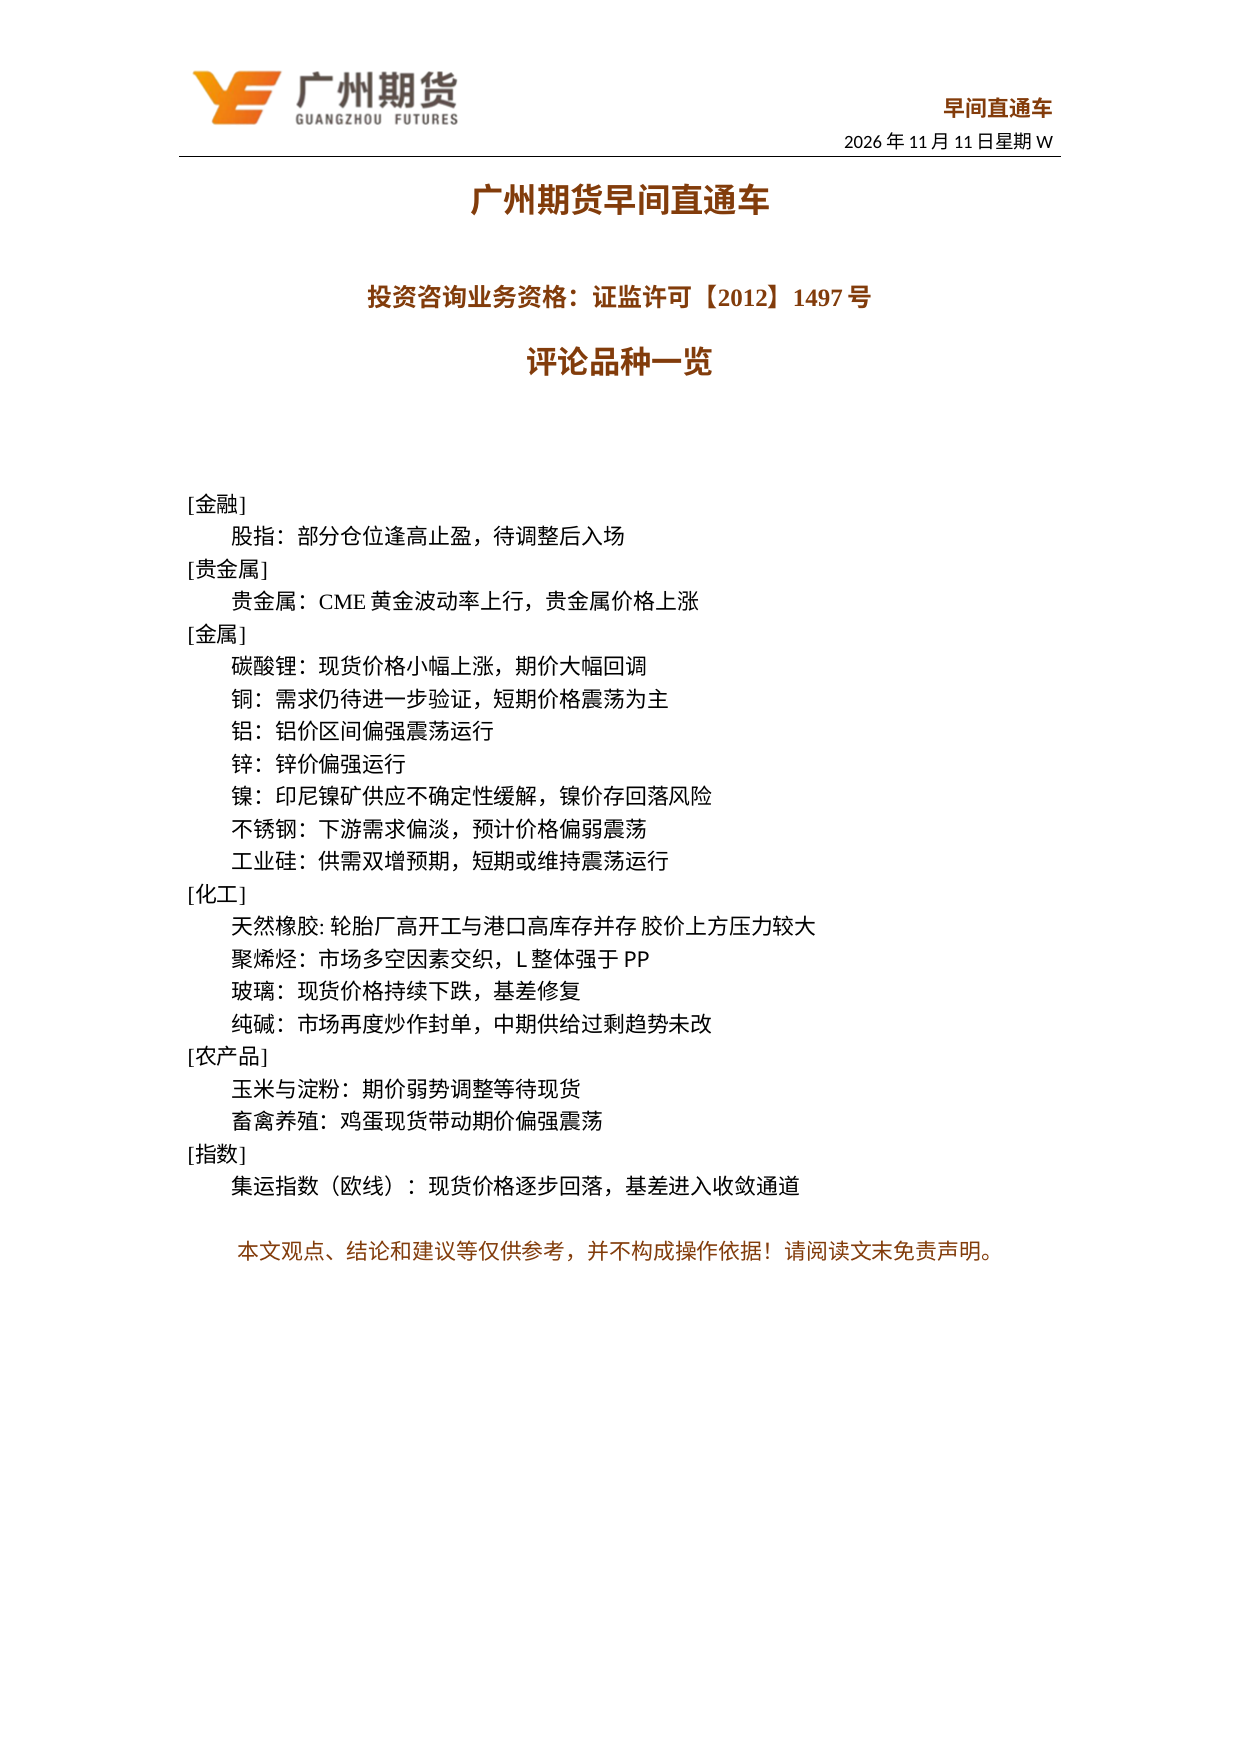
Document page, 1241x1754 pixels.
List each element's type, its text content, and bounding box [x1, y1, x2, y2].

text 广州期货早间直通车 [187, 165, 1053, 230]
text 投资咨询业务资格：证监许可【2012】1497号 [187, 263, 1053, 328]
text 本文观点、结论和建议等仅供参考，并不构成操作依据！请阅读文末免责声明。 [187, 1234, 1053, 1266]
picture [187, 58, 479, 136]
text 评论品种一览 [187, 328, 1053, 393]
